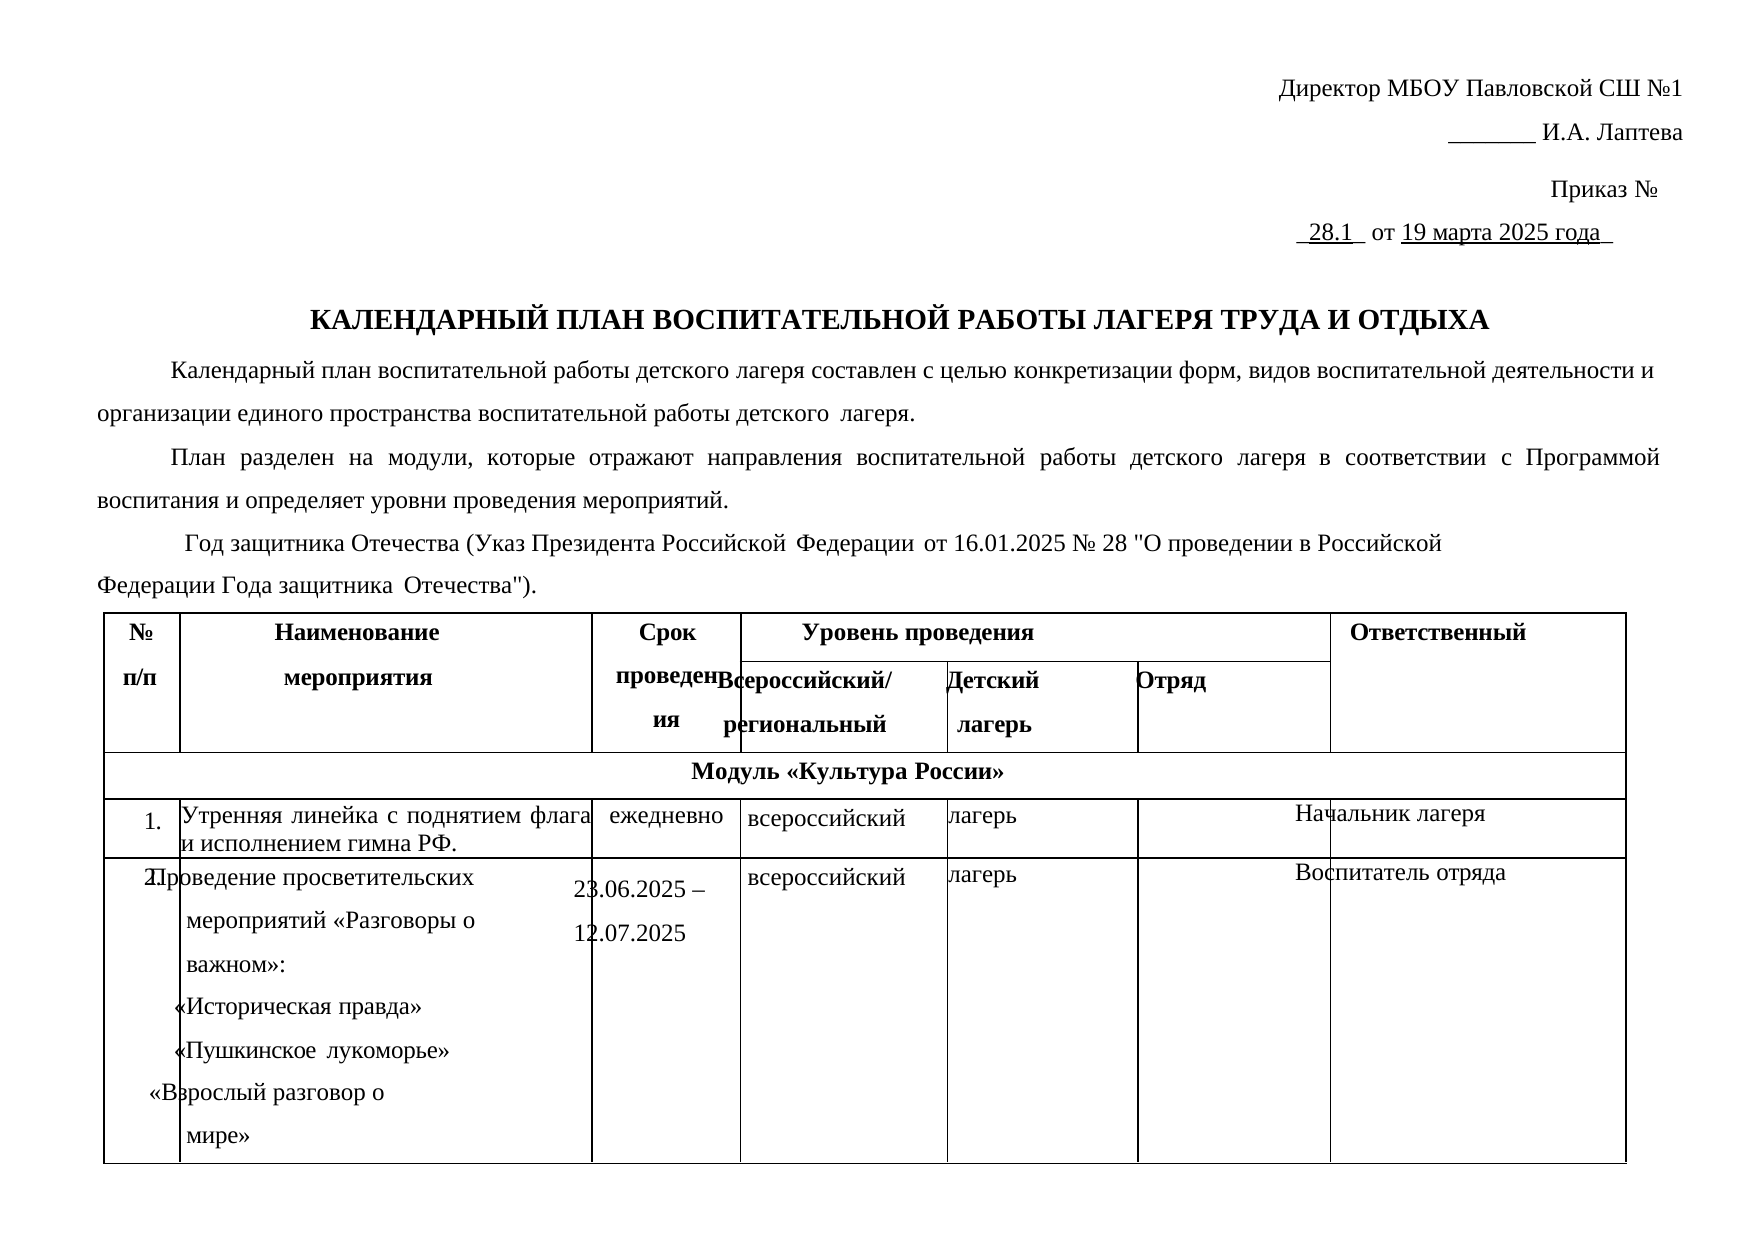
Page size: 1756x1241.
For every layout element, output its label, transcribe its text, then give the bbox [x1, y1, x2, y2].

table_cell 2. [105, 859, 179, 1162]
table_cell Начальник лагеря [1331, 800, 1625, 857]
table_cell [1139, 800, 1330, 857]
subtitle КАЛЕНДАРНЫЙ ПЛАН ВОСПИТАТЕЛЬНОЙ РАБОТЫ ЛАГЕРЯ ТРУДА И ОТДЫХА [103, 302, 1696, 336]
text Директор МБОУ Павловской СШ №1 [70, 73, 1683, 102]
text Приказ № _28.1_ от 19 марта 2025 года_ [1228, 174, 1682, 246]
text План разделен на модули, которые отражают направления воспитательной работы детского лагеря в соответствии с Программой воспитания и определяет уровни проведения мероприятий. [97, 442, 1696, 514]
text Год защитника Отечества (Указ Президента Российской Федерации от 16.01.2025 № 28 "О проведении в Российской Федерации Года защитника Отечества"). [97, 528, 1558, 599]
table_cell Отряд [1139, 662, 1330, 751]
table_cell лагерь [948, 800, 1137, 857]
table_cell Модуль «Культура России» [105, 753, 1625, 798]
table_header Срок проведен ия [593, 614, 740, 751]
table_header № п/п [105, 614, 179, 751]
table_cell всероссийский [741, 800, 947, 857]
table_cell Воспитатель отряда [1331, 859, 1625, 1162]
table_cell Всероссийский/ региональный [742, 662, 947, 751]
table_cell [593, 859, 740, 1162]
text _______ И.А. Лаптева [70, 117, 1683, 145]
table_header Ответственный [1331, 614, 1625, 751]
table_cell 1. [105, 800, 179, 857]
table_cell ежедневно [593, 800, 740, 857]
table_cell Утренняя линейка с поднятием флага и исполнением гимна РФ. [181, 800, 591, 857]
table_header Уровень проведения [742, 614, 1330, 661]
table_cell [1139, 859, 1330, 1162]
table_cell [181, 859, 591, 1162]
table_cell Детский лагерь [948, 662, 1137, 751]
table_cell лагерь [948, 859, 1137, 1162]
table_cell всероссийский [741, 859, 947, 1162]
table_header Наименование мероприятия [181, 614, 591, 751]
text Календарный план воспитательной работы детского лагеря составлен с целью конкретизации форм, видов воспитательной деятельности и организации единого пространства воспитательной работы детского лагеря. [97, 355, 1696, 427]
